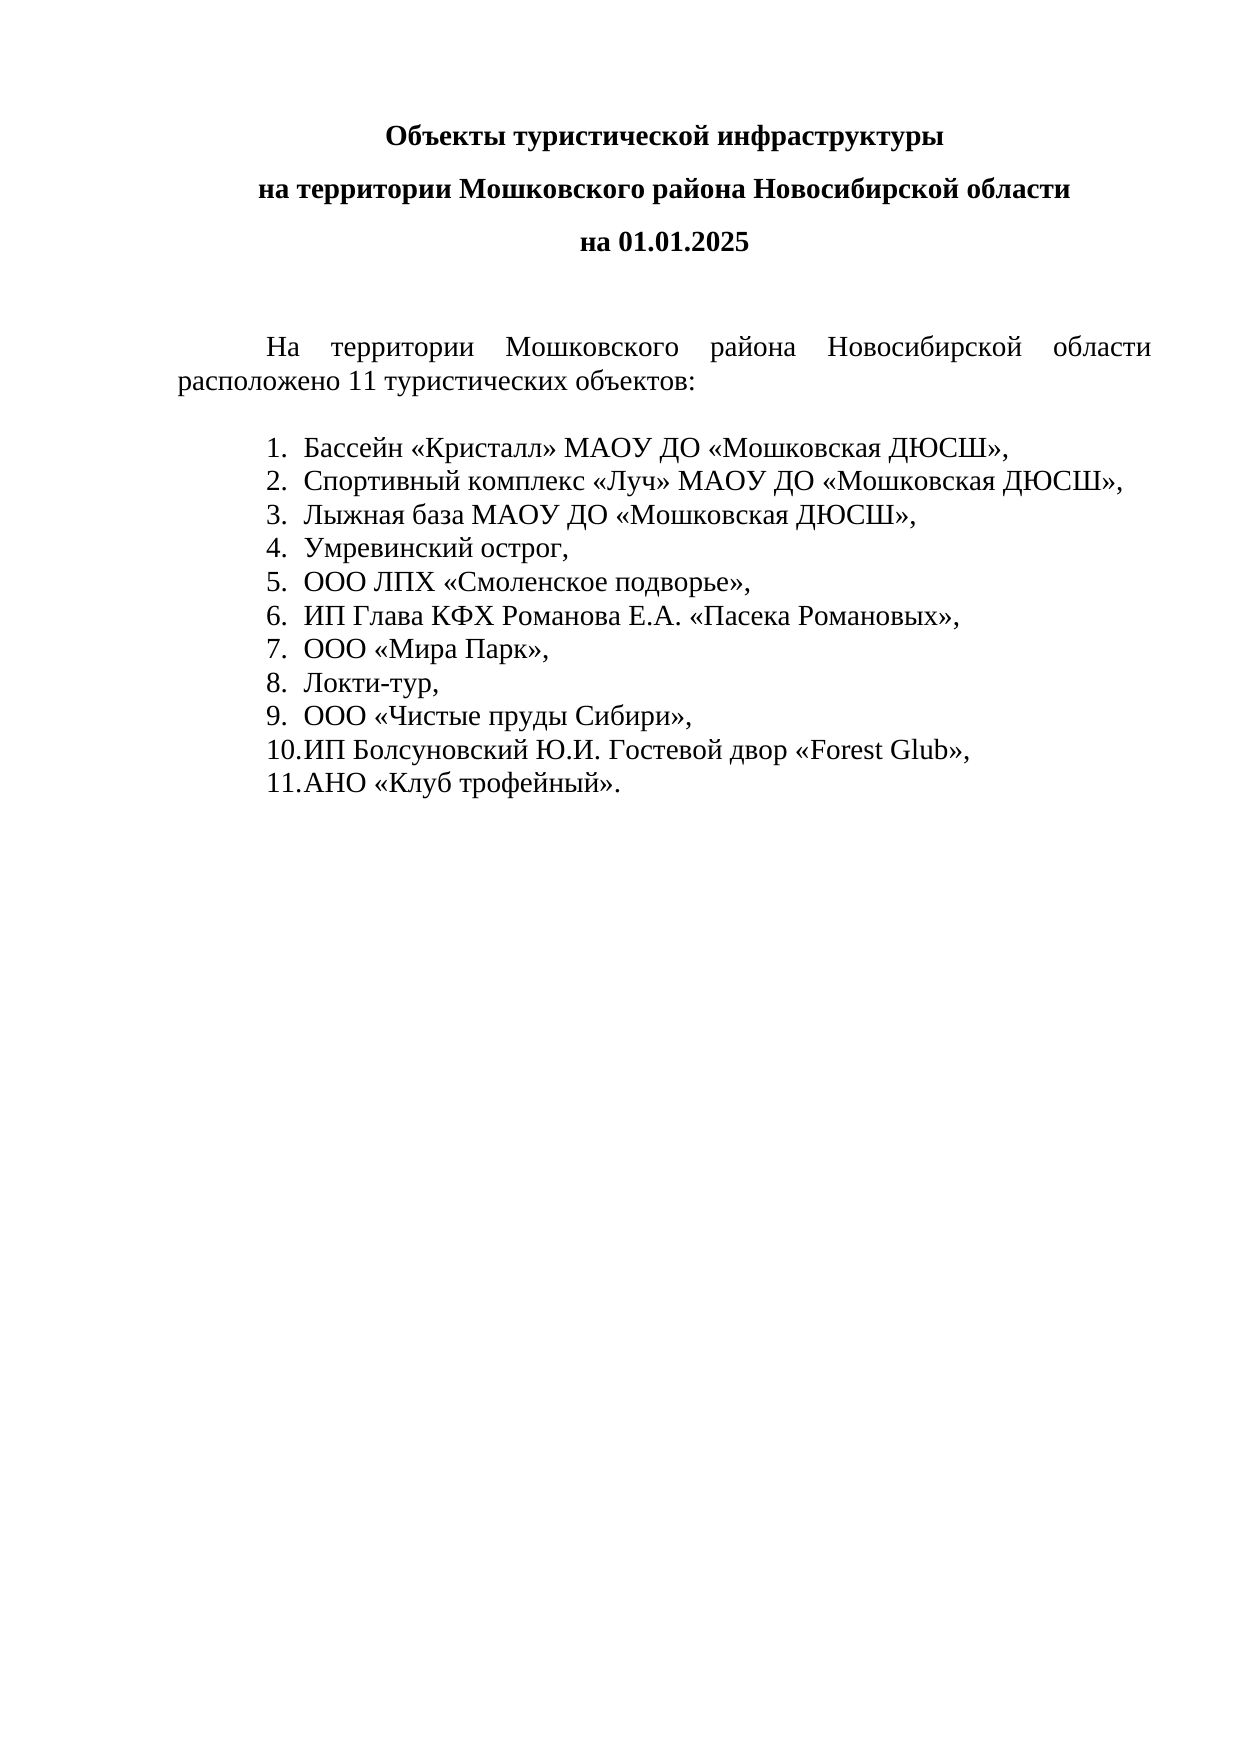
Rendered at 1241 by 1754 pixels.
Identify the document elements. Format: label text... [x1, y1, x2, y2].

list ООО «Чистые пруды Сибири», [266, 698, 1152, 732]
list Локти-тур, [266, 665, 1152, 698]
list Спортивный комплекс «Луч» МАОУ ДО «Мошковская ДЮСШ», [266, 463, 1152, 497]
list ООО ЛПХ «Смоленское подворье», [266, 564, 1152, 598]
text на территории Мошковского района Новосибирской области [177, 171, 1152, 204]
text Объекты туристической инфраструктуры [177, 118, 1152, 152]
list ООО «Мира Парк», [266, 631, 1152, 665]
list Лыжная база МАОУ ДО «Мошковская ДЮСШ», [266, 497, 1152, 531]
text на 01.01.2025 [177, 224, 1152, 257]
list Бассейн «Кристалл» МАОУ ДО «Мошковская ДЮСШ», [266, 430, 1152, 463]
list АНО «Клуб трофейный». [266, 765, 1152, 799]
list Умревинский острог, [266, 531, 1152, 564]
list ИП Болсуновский Ю.И. Гостевой двор «Forest Glub», [266, 732, 1152, 765]
text На территории Мошковского района Новосибирской области расположено 11 туристических объектов: [177, 329, 1152, 396]
list ИП Глава КФХ Романова Е.А. «Пасека Романовых», [266, 598, 1152, 631]
